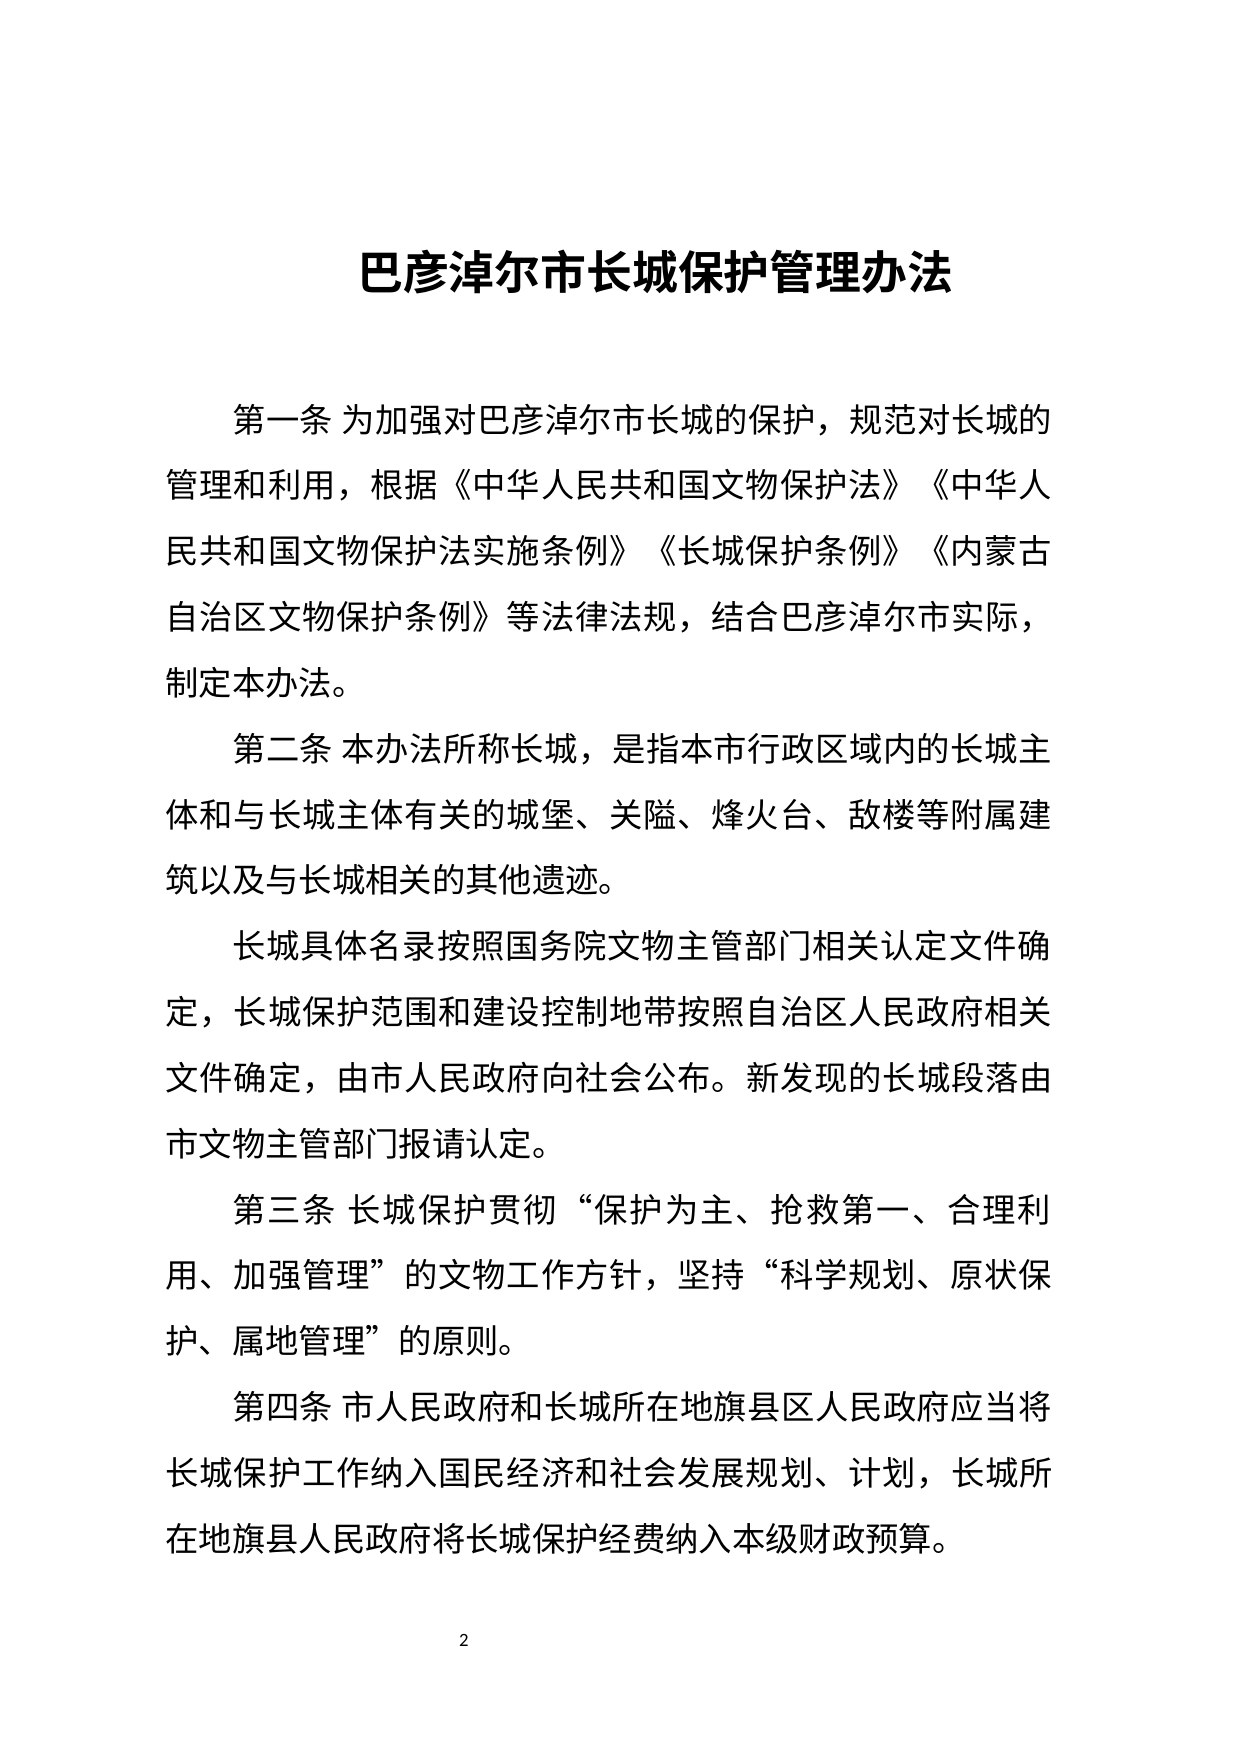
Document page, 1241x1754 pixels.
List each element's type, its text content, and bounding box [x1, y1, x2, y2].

text 第四条 市人民政府和长城所在地旗县区人民政府应当将长城保护工作纳入国民经济和社会发展规划、计划，长城所在地旗县人民政府将长城保护经费纳入本级财政预算。 [165, 1372, 1053, 1569]
text 第二条 本办法所称长城，是指本市行政区域内的长城主体和与长城主体有关的城堡、关隘、烽火台、敌楼等附属建筑以及与长城相关的其他遗迹。 [165, 714, 1053, 911]
text 巴彦淖尔市长城保护管理办法 [165, 220, 1053, 319]
text 第一条 为加强对巴彦淖尔市长城的保护，规范对长城的管理和利用，根据《中华人民共和国文物保护法》《中华人民共和国文物保护法实施条例》《长城保护条例》《内蒙古自治区文物保护条例》等法律法规，结合巴彦淖尔市实际，制定本办法。 [165, 384, 1053, 714]
text 长城具体名录按照国务院文物主管部门相关认定文件确定，长城保护范围和建设控制地带按照自治区人民政府相关文件确定，由市人民政府向社会公布。新发现的长城段落由市文物主管部门报请认定。 [165, 911, 1053, 1174]
text 第三条 长城保护贯彻“保护为主、抢救第一、合理利用、加强管理”的文物工作方针，坚持“科学规划、原状保护、属地管理”的原则。 [165, 1174, 1053, 1372]
